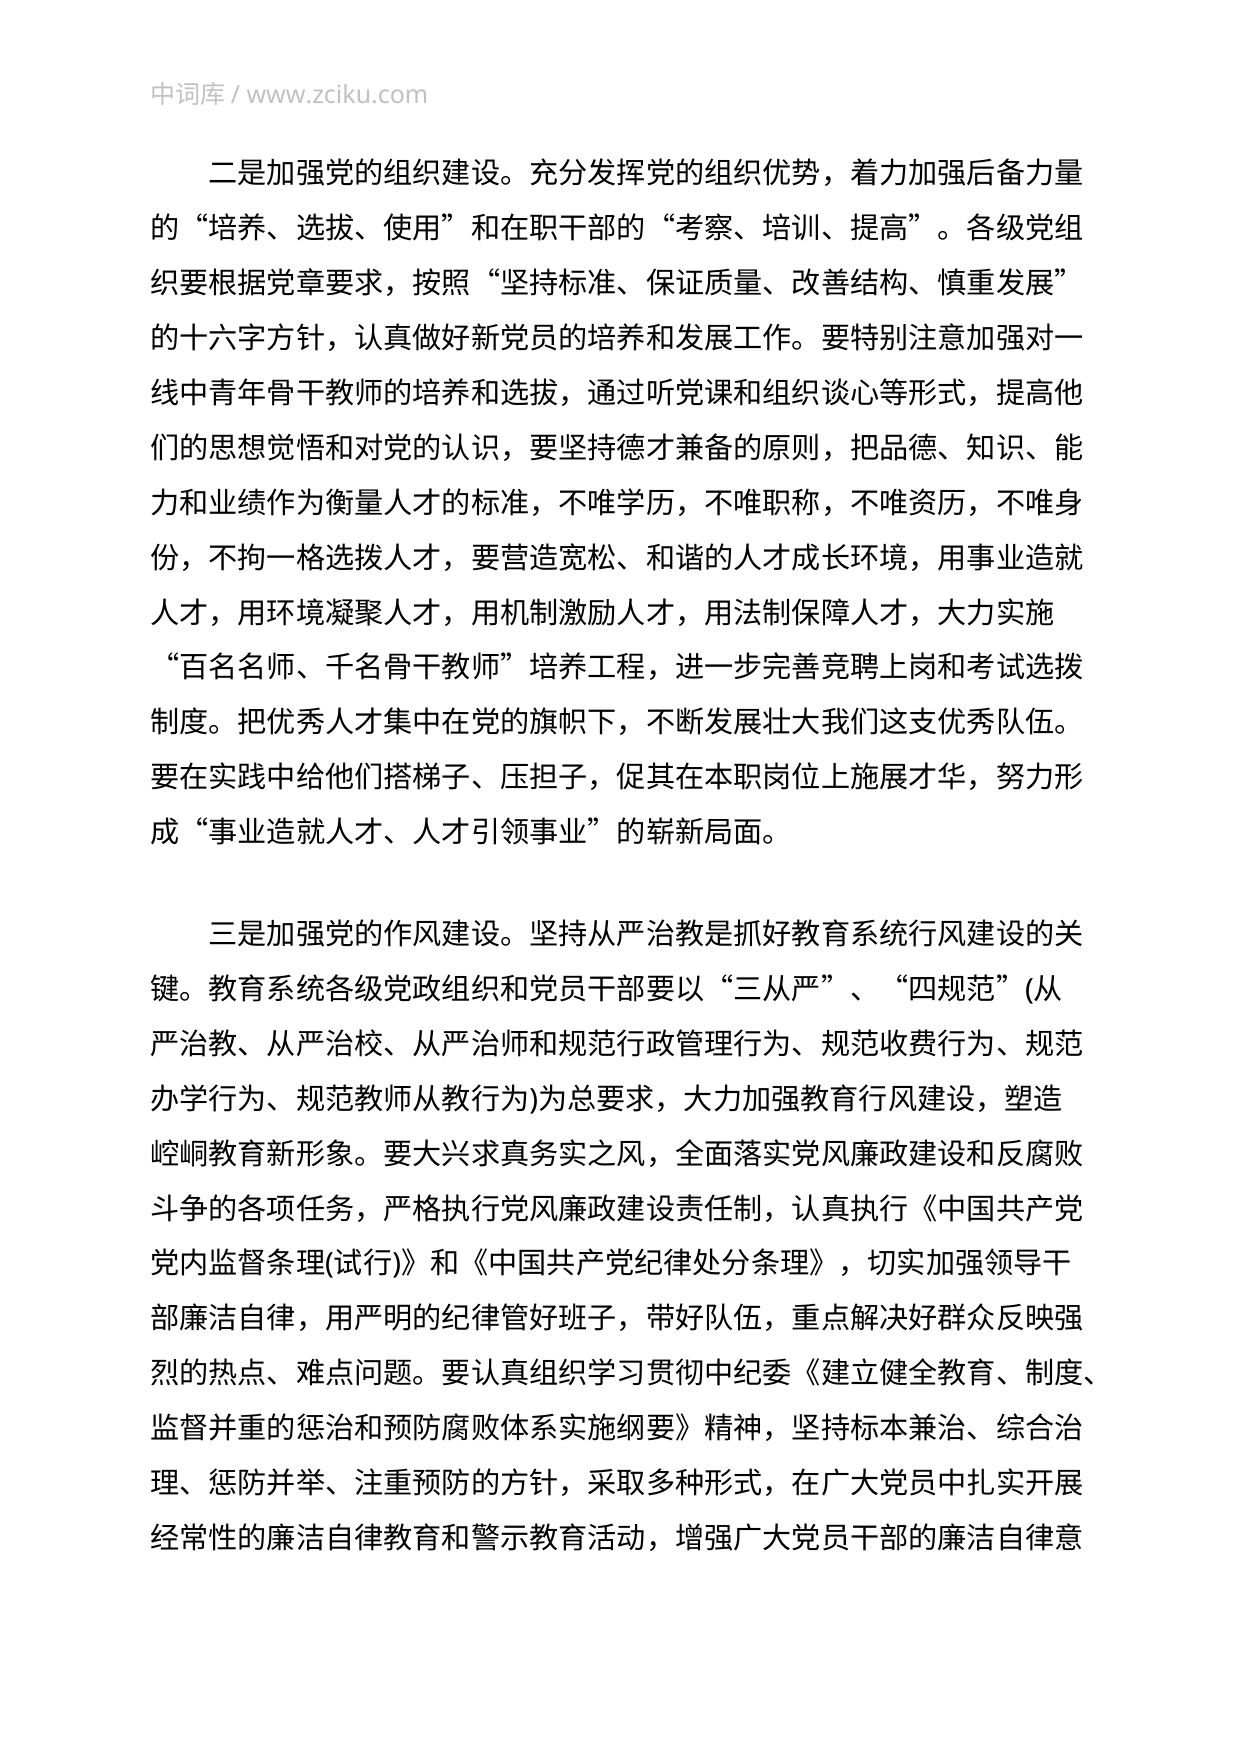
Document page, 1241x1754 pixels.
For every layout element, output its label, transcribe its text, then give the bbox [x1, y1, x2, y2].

text 二是加强党的组织建设。充分发挥党的组织优势，着力加强后备力量的“培养、选拔、使用”和在职干部的“考察、培训、提高”。各级党组织要根据党章要求，按照“坚持标准、保证质量、改善结构、慎重发展”的十六字方针，认真做好新党员的培养和发展工作。要特别注意加强对一线中青年骨干教师的培养和选拔，通过听党课和组织谈心等形式，提高他们的思想觉悟和对党的认识，要坚持德才兼备的原则，把品德、知识、能力和业绩作为衡量人才的标准，不唯学历，不唯职称，不唯资历，不唯身份，不拘一格选拨人才，要营造宽松、和谐的人才成长环境，用事业造就人才，用环境凝聚人才，用机制激励人才，用法制保障人才，大力实施“百名名师、千名骨干教师”培养工程，进一步完善竞聘上岗和考试选拨制度。把优秀人才集中在党的旗帜下，不断发展壮大我们这支优秀队伍。要在实践中给他们搭梯子、压担子，促其在本职岗位上施展才华，努力形成“事业造就人才、人才引领事业”的崭新局面。 [150, 150, 1090, 851]
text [150, 911, 1090, 1557]
